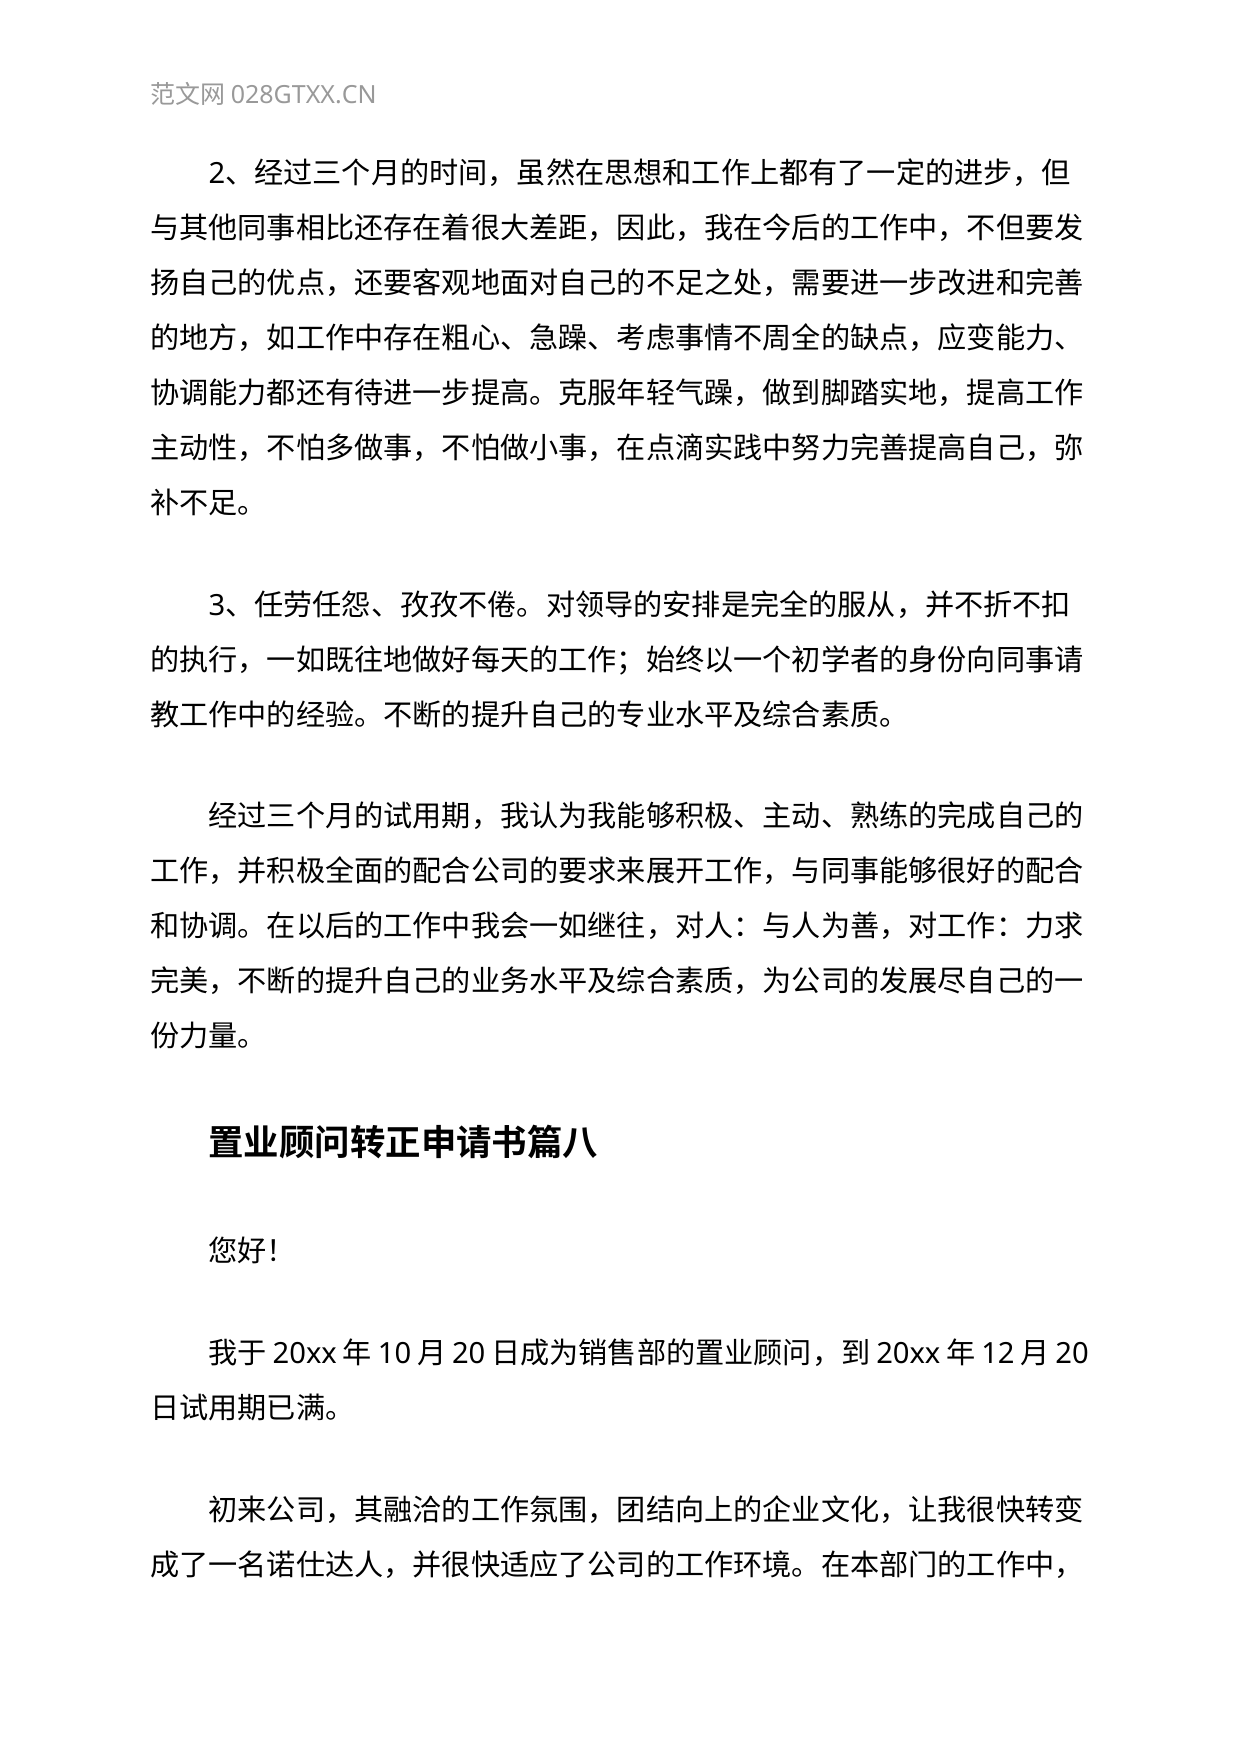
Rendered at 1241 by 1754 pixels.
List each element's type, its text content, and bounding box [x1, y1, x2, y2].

text 2、经过三个月的时间，虽然在思想和工作上都有了一定的进步，但与其他同事相比还存在着很大差距，因此，我在今后的工作中，不但要发扬自己的优点，还要客观地面对自己的不足之处，需要进一步改进和完善的地方，如工作中存在粗心、急躁、考虑事情不周全的缺点，应变能力、协调能力都还有待进一步提高。克服年轻气躁，做到脚踏实地，提高工作主动性，不怕多做事，不怕做小事，在点滴实践中努力完善提高自己，弥补不足。 [150, 150, 1090, 522]
text 您好！ [150, 1228, 1090, 1270]
text 3、任劳任怨、孜孜不倦。对领导的安排是完全的服从，并不折不扣的执行，一如既往地做好每天的工作；始终以一个初学者的身份向同事请教工作中的经验。不断的提升自己的专业水平及综合素质。 [150, 581, 1090, 733]
text 置业顾问转正申请书篇八 [150, 1114, 1090, 1166]
text 经过三个月的试用期，我认为我能够积极、主动、熟练的完成自己的工作，并积极全面的配合公司的要求来展开工作，与同事能够很好的配合和协调。在以后的工作中我会一如继往，对人：与人为善，对工作：力求完美，不断的提升自己的业务水平及综合素质，为公司的发展尽自己的一份力量。 [150, 793, 1090, 1055]
text 我于20xx年10月20日成为销售部的置业顾问，到20xx年12月20日试用期已满。 [150, 1329, 1090, 1427]
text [150, 1486, 1090, 1583]
